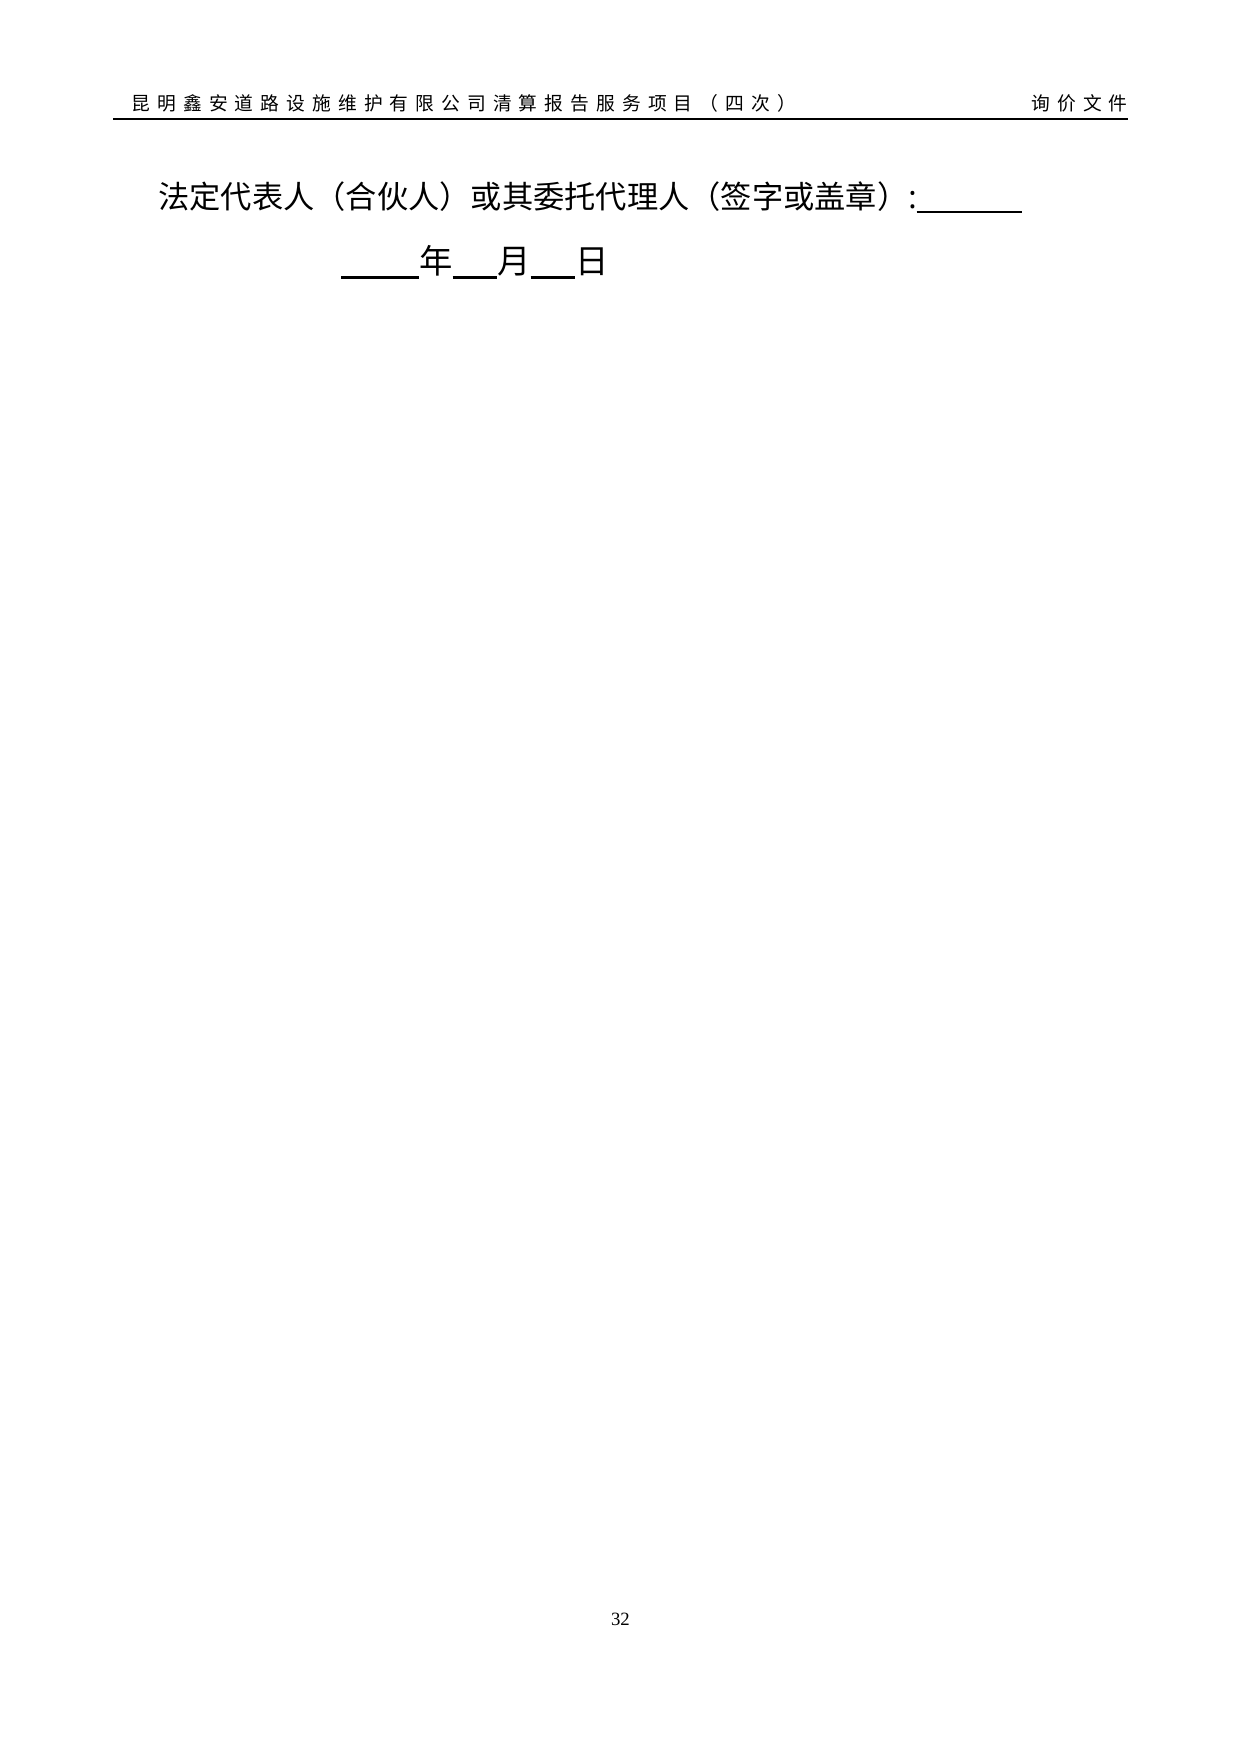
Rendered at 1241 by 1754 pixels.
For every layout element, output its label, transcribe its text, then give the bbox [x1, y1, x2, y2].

text 法定代表人（合伙人）或其委托代理人（签字或盖章）: [112, 162, 1128, 227]
text 年 月 日 [112, 227, 1128, 292]
